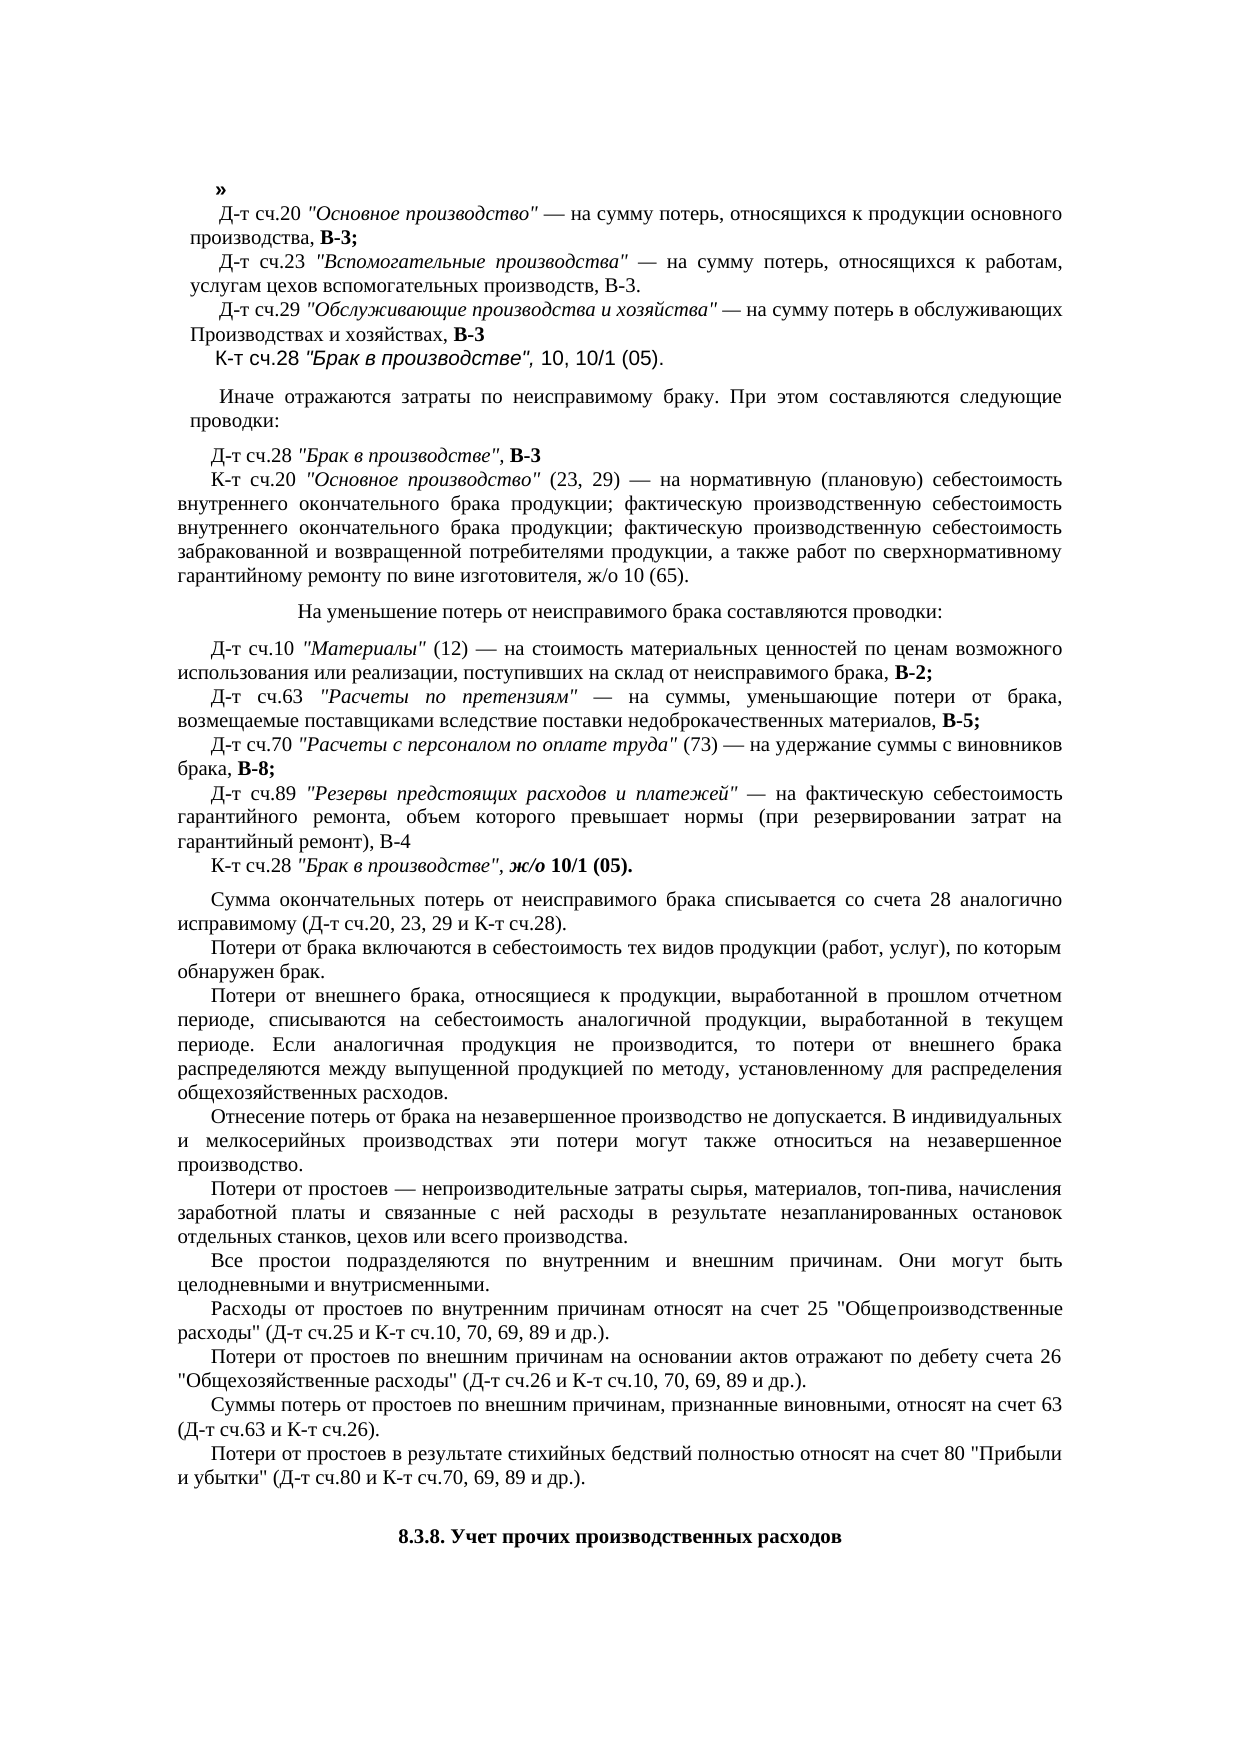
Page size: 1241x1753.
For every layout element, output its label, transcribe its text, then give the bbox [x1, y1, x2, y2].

text К-т сч.28 "Брак в производстве", ж/о 10/1 (05). [177, 853, 1063, 877]
text Д-т сч.20 "Основное производство" — на сумму потерь, относящихся к продукции основного производства, В-3; [190, 201, 1063, 249]
text » [181, 177, 1063, 201]
text К-т сч.20 "Основное производство" (23, 29) — на нормативную (плановую) себестоимость внутреннего окончательного брака продукции; фактическую производственную себестоимость внутреннего окончательного брака продукции; фактическую производственную себестоимость забракованной и возвращенной потребителями продукции, а также работ по сверхнормативному гарантийному ремонту по вине изготовителя, ж/о 10 (65). [177, 467, 1063, 587]
text Д-т сч.10 "Материалы" (12) — на стоимость материальных ценностей по ценам возможного использования или реализации, поступивших на склад от неисправимого брака, В-2; [177, 636, 1063, 684]
text Потери от простоев — непроизводительные затраты сырья, материалов, топ-пива, начисления заработной платы и связанные с ней расходы в результате незапланированных остановок отдельных станков, цехов или всего производства. [177, 1176, 1063, 1248]
text К-т сч.28 "Брак в производстве", 10, 10/1 (05). [181, 346, 1063, 369]
text Д-т сч.29 "Обслуживающие производства и хозяйства" — на сумму потерь в обслуживающих Производствах и хозяйствах, В-3 [190, 297, 1063, 346]
text Д-т сч.89 "Резервы предстоящих расходов и платежей" — на фактическую себестоимость гарантийного ремонта, объем которого превышает нормы (при резервировании затрат на гарантийный ремонт), В-4 [177, 780, 1063, 853]
text Потери от брака включаются в себестоимость тех видов продукции (работ, услуг), по которым обнаружен брак. [177, 935, 1063, 983]
text Д-т сч.70 "Расчеты с персоналом по оплате труда" (73) — на удержание суммы с виновников брака, В-8; [177, 732, 1063, 780]
text Сумма окончательных потерь от неисправимого брака списывается со счета 28 аналогично исправимому (Д-т сч.20, 23, 29 и К-т сч.28). [177, 887, 1063, 935]
text 8.3.8. Учет прочих производственных расходов [177, 1524, 1063, 1548]
text На уменьшение потерь от неисправимого брака составляются проводки: [177, 599, 1063, 623]
text Потери от простоев в результате стихийных бедствий полностью относят на счет 80 "Прибыли и убытки" (Д-т сч.80 и К-т сч.70, 69, 89 и др.). [177, 1441, 1063, 1489]
text Потери от внешнего брака, относящиеся к продукции, выработанной в прошлом отчетном периоде, списываются на себестоимость аналогичной продукции, выработанной в текущем периоде. Если аналогичная продукция не производится, то потери от внешнего брака распределяются между выпущенной продукцией по методу, установленному для распределения общехозяйственных расходов. [177, 983, 1063, 1104]
text Д-т сч.28 "Брак в производстве", В-3 [177, 443, 1063, 467]
text Д-т сч.63 "Расчеты по претензиям" — на суммы, уменьшающие потери от брака, возмещаемые поставщиками вследствие поставки недоброкачественных материалов, В-5; [177, 684, 1063, 732]
text Иначе отражаются затраты по неисправимому браку. При этом составляются следующие проводки: [190, 384, 1063, 432]
text Расходы от простоев по внутренним причинам относят на счет 25 "Общепроизводственные расходы" (Д-т сч.25 и К-т сч.10, 70, 69, 89 и др.). [177, 1296, 1063, 1344]
text Все простои подразделяются по внутренним и внешним причинам. Они могут быть целодневными и внутрисменными. [177, 1248, 1063, 1296]
text Д-т сч.23 "Вспомогательные производства" — на сумму потерь, относящихся к работам, услугам цехов вспомогательных производств, В-3. [190, 249, 1063, 297]
text Отнесение потерь от брака на незавершенное производство не допускается. В индивидуальных и мелкосерийных производствах эти потери могут также относиться на незавершенное производство. [177, 1104, 1063, 1176]
text Потери от простоев по внешним причинам на основании актов отражают по дебету счета 26 "Общехозяйственные расходы" (Д-т сч.26 и К-т сч.10, 70, 69, 89 и др.). [177, 1344, 1063, 1392]
text Суммы потерь от простоев по внешним причинам, признанные виновными, относят на счет 63 (Д-т сч.63 и К-т сч.26). [177, 1392, 1063, 1441]
